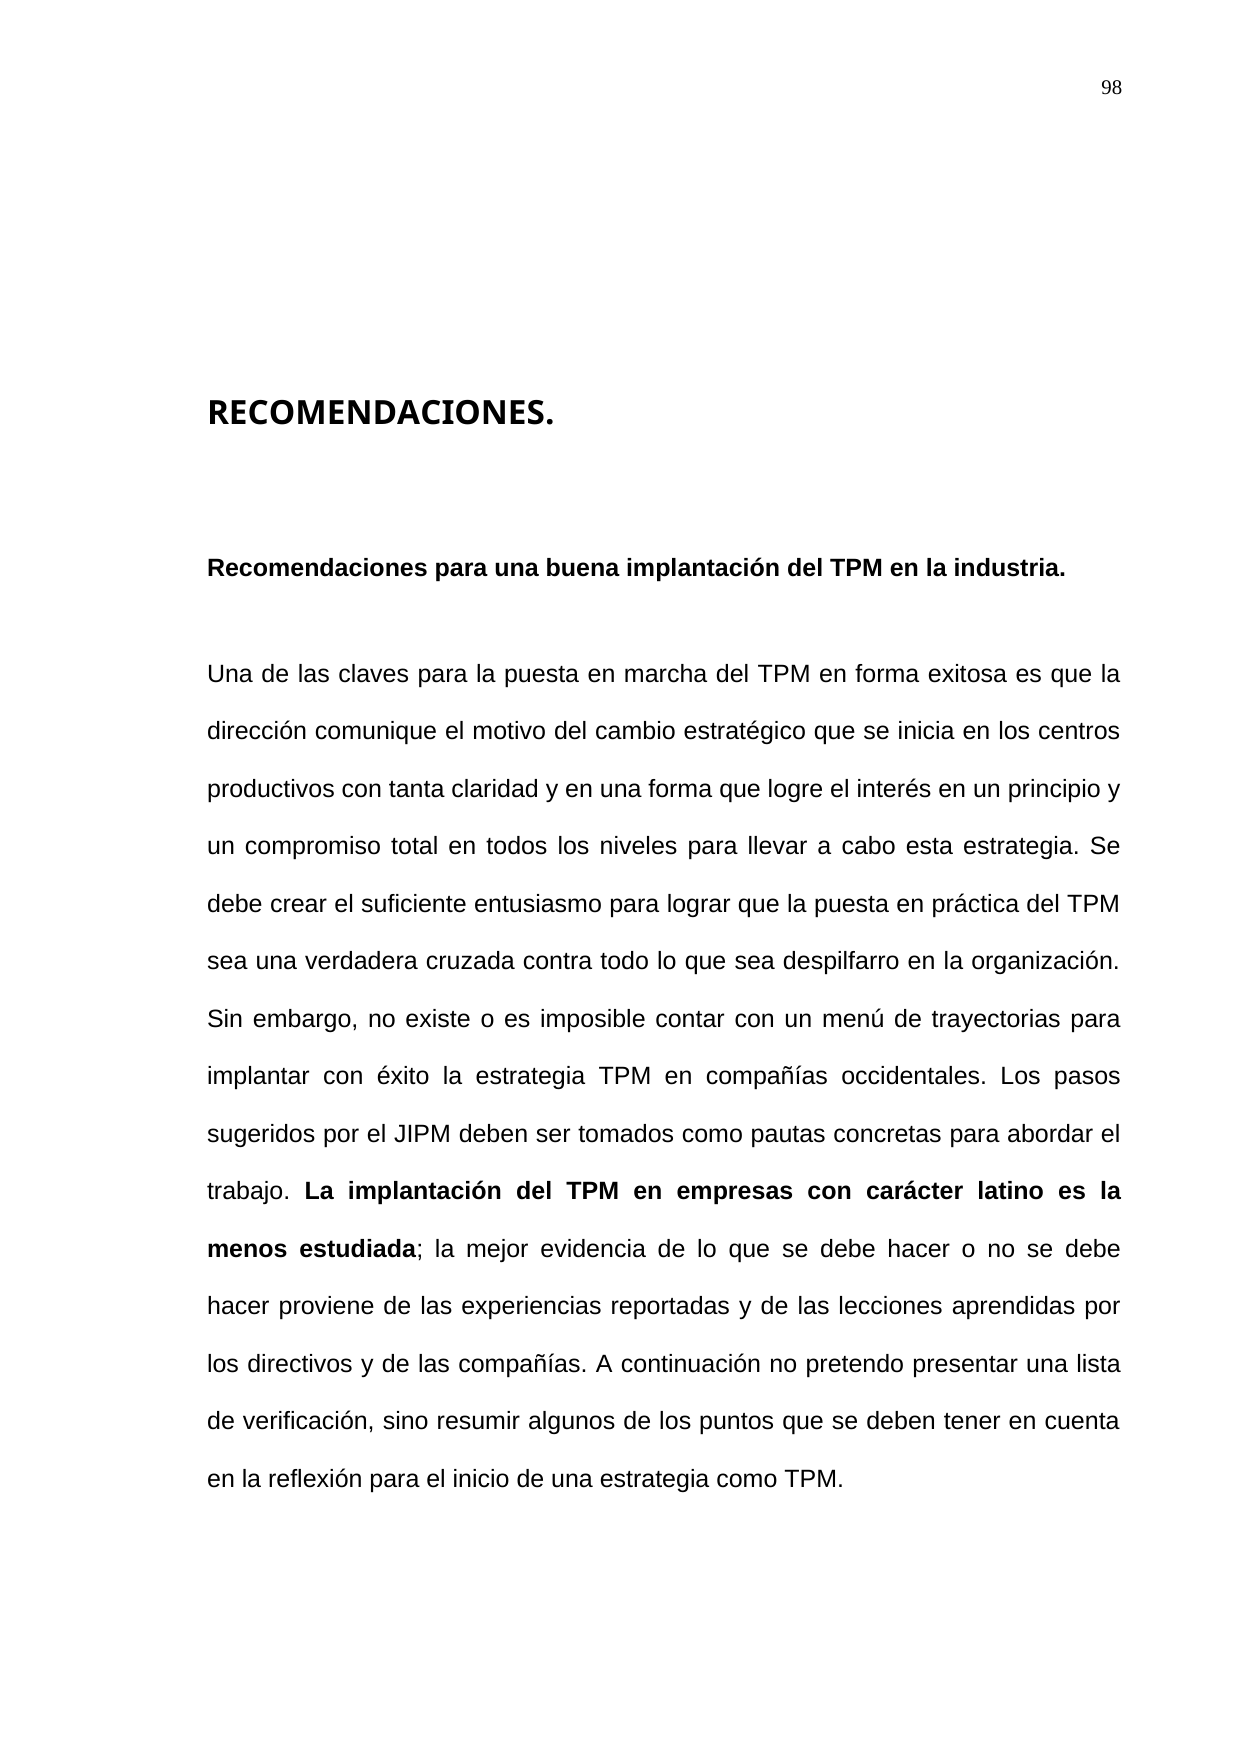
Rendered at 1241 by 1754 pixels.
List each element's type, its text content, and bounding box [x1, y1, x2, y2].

text Una de las claves para la puesta en marcha del TPM en forma exitosa es que la dirección comunique el motivo del cambio estratégico que se inicia en los centros productivos con tanta claridad y en una forma que logre el interés en un principio y un compromiso total en todos los niveles para llevar a cabo esta estrategia. Se debe crear el suficiente entusiasmo para lograr que la puesta en práctica del TPM sea una verdadera cruzada contra todo lo que sea despilfarro en la organización. Sin embargo, no existe o es imposible contar con un menú de trayectorias para implantar con éxito la estrategia TPM en compañías occidentales. Los pasos sugeridos por el JIPM deben ser tomados como pautas concretas para abordar el trabajo. La implantación del TPM en empresas con carácter latino es la menos estudiada; la mejor evidencia de lo que se debe hacer o no se debe hacer proviene de las experiencias reportadas y de las lecciones aprendidas por los directivos y de las compañías. A continuación no pretendo presentar una lista de verificación, sino resumir algunos de los puntos que se deben tener en cuenta en la reflexión para el inicio de una estrategia como TPM. [207, 659, 1122, 1492]
subtitle Recomendaciones para una buena implantación del TPM en la industria. [207, 553, 1122, 582]
text RECOMENDACIONES. [207, 388, 1122, 434]
